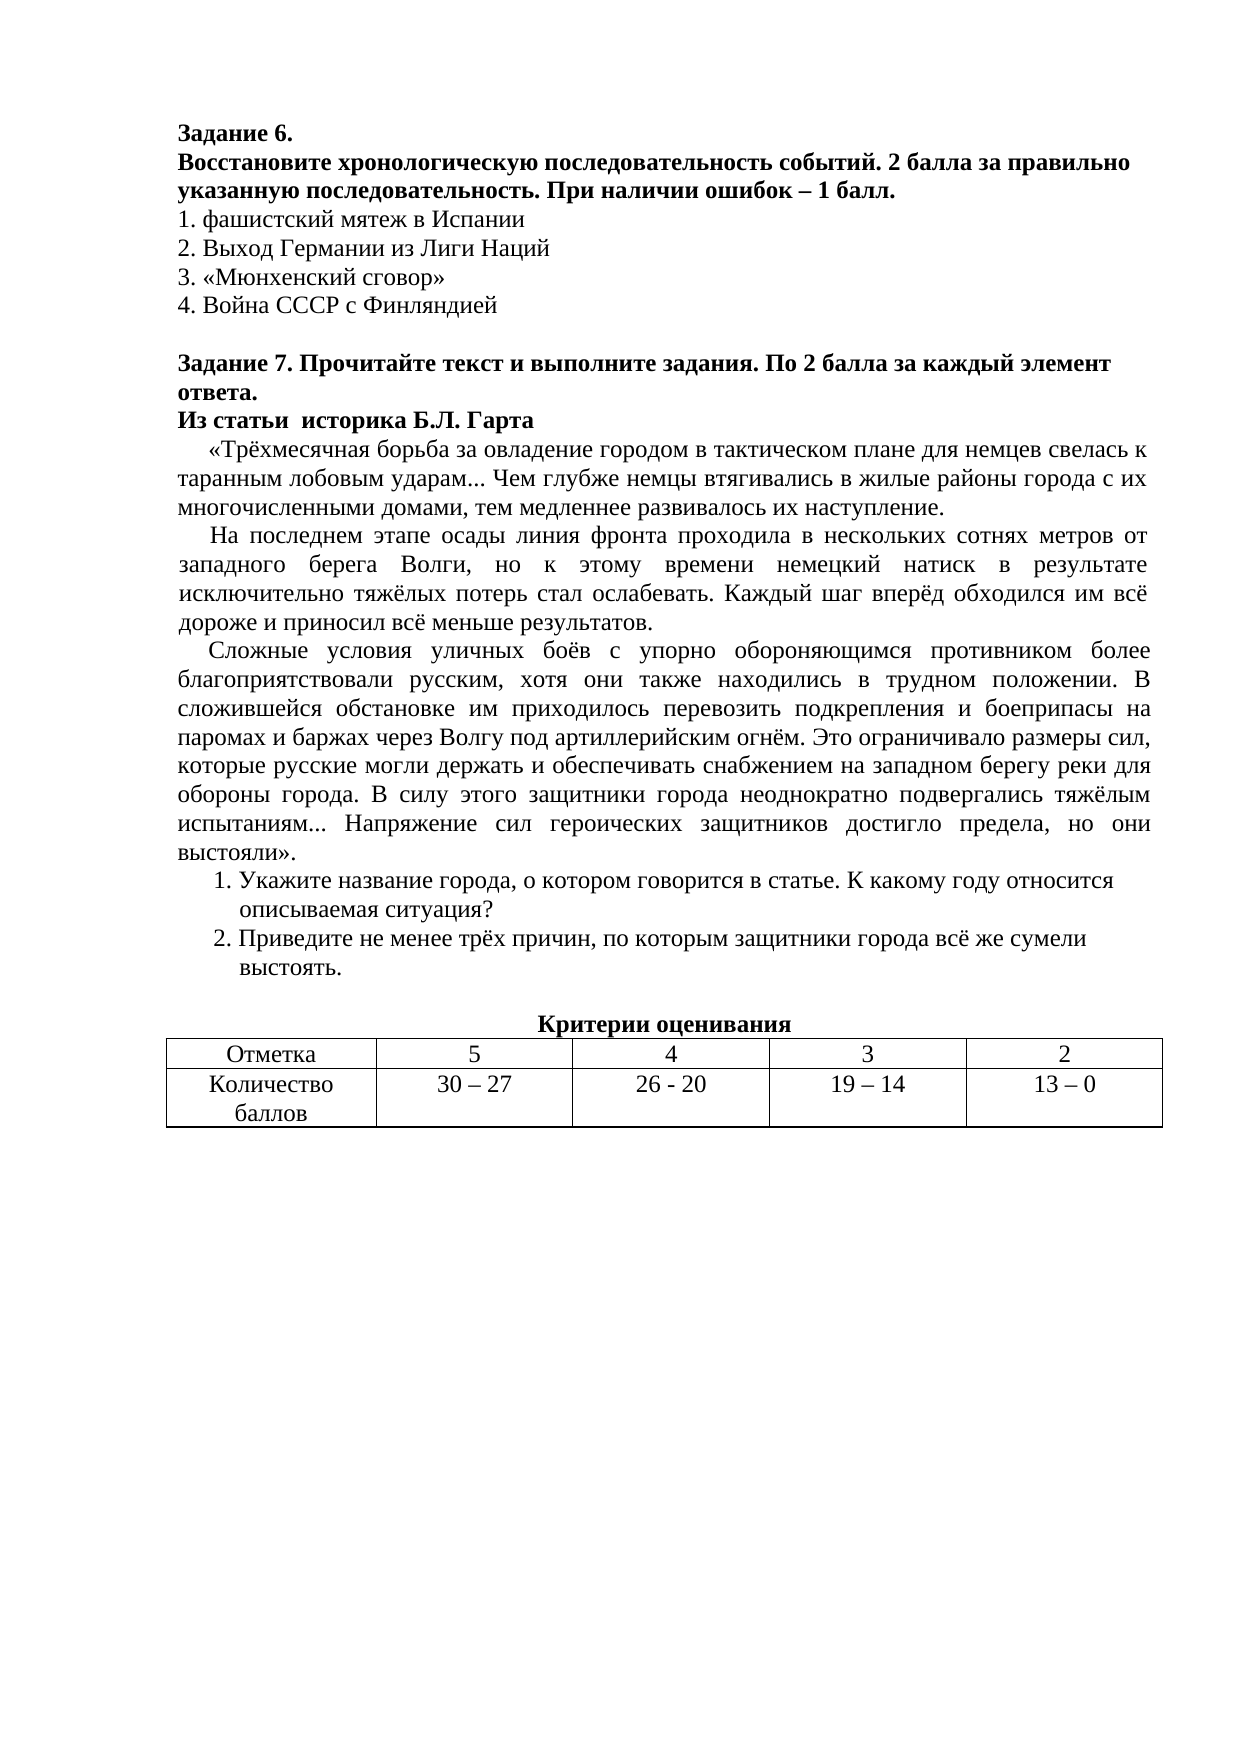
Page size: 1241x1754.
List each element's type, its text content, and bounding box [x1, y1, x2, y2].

table_header 3 [770, 1039, 966, 1068]
text 4. Война СССР с Финляндией [177, 291, 1152, 319]
table_header 4 [573, 1039, 769, 1068]
text 2. Выход Германии из Лиги Наций [177, 233, 1152, 262]
text Задание 6. [177, 118, 1152, 147]
table_cell Количество баллов [167, 1069, 376, 1126]
text Восстановите хронологическую последовательность событий. 2 балла за правильно указанную последовательность. При наличии ошибок – 1 балл. [177, 147, 1152, 204]
text Критерии оценивания [177, 1009, 1152, 1038]
text 3. «Мюнхенский сговор» [177, 262, 1152, 291]
text «Трёхмесячная борьба за овладение городом в тактическом плане для немцев свелась к таранным лобовым ударам... Чем глубже немцы втягивались в жилые районы города с их многочисленными домами, тем медленнее развивалось их наступление. [177, 434, 1149, 521]
text Сложные условия уличных боёв с упорно обороняющимся противником более благоприятствовали русским, хотя они также находились в трудном положении. В сложившейся обстановке им приходилось перевозить подкрепления и боеприпасы на паромах и баржах через Волгу под артиллерийским огнём. Это ограничивало размеры сил, которые русские могли держать и обеспечивать снабжением на западном берегу реки для обороны города. В силу этого защитники города неоднократно подвергались тяжёлым испытаниям... Напряжение сил героических защитников достигло предела, но они выстояли». [177, 636, 1152, 866]
table_cell 19 – 14 [770, 1069, 966, 1126]
text 2. Приведите не менее трёх причин, по которым защитники города всё же сумели выстоять. [213, 923, 1136, 981]
table_header Отметка [167, 1039, 376, 1068]
table_header 2 [967, 1039, 1162, 1068]
text Задание 7. Прочитайте текст и выполните задания. По 2 балла за каждый элемент ответа. [177, 348, 1152, 406]
text Из статьи историка Б.Л. Гарта [177, 406, 1082, 434]
table_header 5 [377, 1039, 572, 1068]
table_cell 13 – 0 [967, 1069, 1162, 1126]
text 1. Укажите название города, о котором говорится в статье. К какому году относится описываемая ситуация? [213, 866, 1136, 923]
table_cell 26 - 20 [573, 1069, 769, 1126]
text 1. фашистский мятеж в Испании [177, 204, 1152, 233]
table_cell 30 – 27 [377, 1069, 572, 1126]
text На последнем этапе осады линия фронта проходила в нескольких сотнях метров от западного берега Волги, но к этому времени немецкий натиск в результате исключительно тяжёлых потерь стал ослабевать. Каждый шаг вперёд обходился им всё дороже и приносил всё меньше результатов. [179, 521, 1149, 636]
